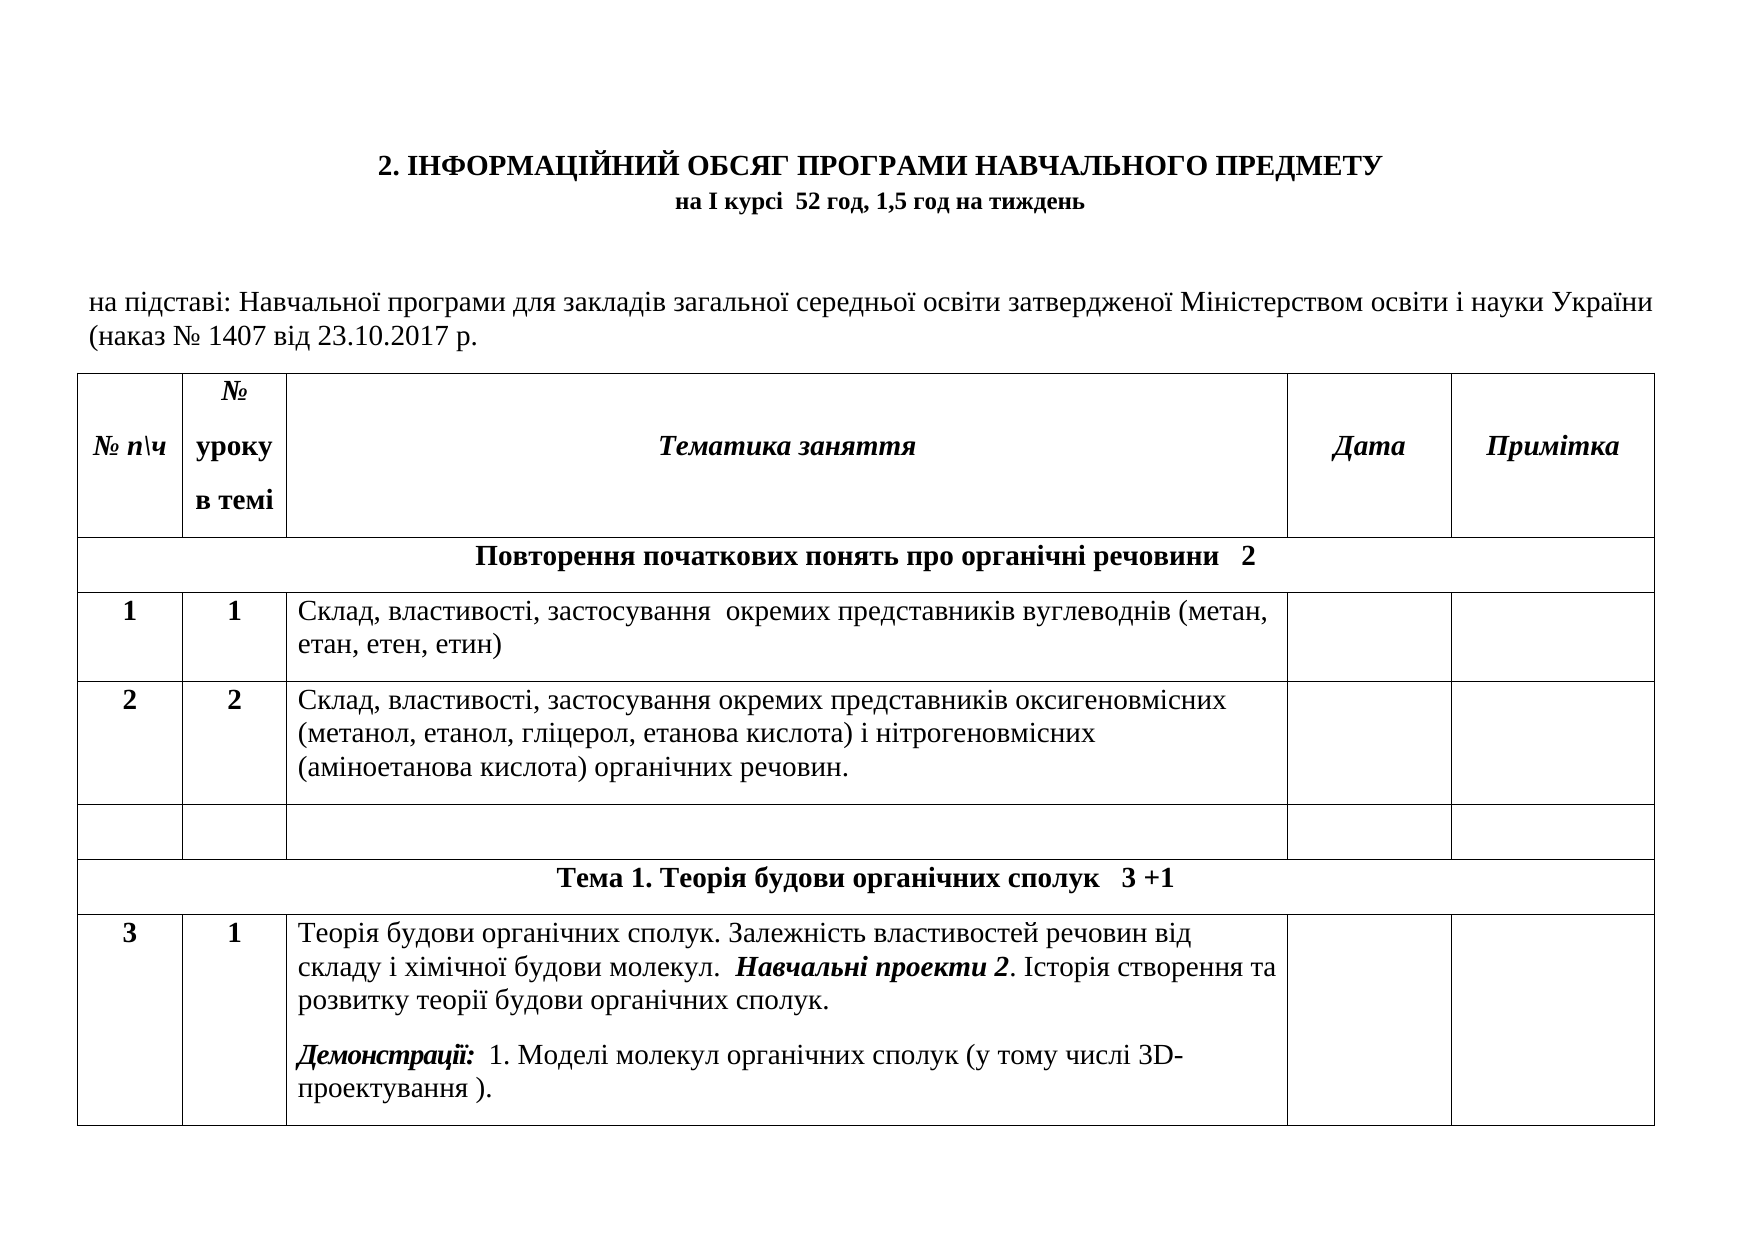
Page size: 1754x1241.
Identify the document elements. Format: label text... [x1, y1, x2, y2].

table_cell [287, 805, 1287, 859]
table_cell 2 [183, 682, 286, 803]
table_cell 2 [78, 682, 182, 803]
table_cell [183, 805, 286, 859]
table_header Примітка [1452, 374, 1654, 537]
table_header № п\ч [78, 374, 182, 537]
table_cell 1 [183, 593, 286, 681]
table_cell Теорія будови органічних сполук. Залежність властивостей речовин від складу і хімічної будови молекул. Навчальні проекти 2. Історія створення та розвитку теорії будови органічних сполук. Демонстрації: 1. Моделі молекул органічних сполук (у тому числі 3D-проектування ). [287, 915, 1287, 1125]
table_cell [1288, 805, 1451, 859]
text 2. ІНФОРМАЦІЙНИЙ ОБСЯГ ПРОГРАМИ НАВЧАЛЬНОГО ПРЕДМЕТУ [88, 148, 1665, 181]
table_cell 3 [78, 915, 182, 1125]
table_cell Тема 1. Теорія будови органічних сполук 3 +1 [78, 860, 1654, 914]
table_cell [1288, 915, 1451, 1125]
table_header Дата [1288, 374, 1451, 537]
table_cell Склад, властивості, застосування окремих представників вуглеводнів (метан, етан, етен, етин) [287, 593, 1287, 681]
text на підставі: Навчальної програми для закладів загальної середньої освіти затвердженої Міністерством освіти і науки України (наказ № 1407 від 23.10.2017 р. [88, 284, 1665, 352]
table_cell Повторення початкових понять про органічні речовини 2 [78, 538, 1654, 592]
table_header № уроку в темі [183, 374, 286, 537]
table_header Тематика заняття [287, 374, 1287, 537]
table_cell [1452, 682, 1654, 803]
table_cell 1 [78, 593, 182, 681]
table_cell [78, 805, 182, 859]
table_cell [1288, 593, 1451, 681]
table_cell Склад, властивості, застосування окремих представників оксигеновмісних (метанол, етанол, гліцерол, етанова кислота) і нітрогеновмісних (аміноетанова кислота) органічних речовин. [287, 682, 1287, 803]
table_cell 1 [183, 915, 286, 1125]
table_cell [1288, 682, 1451, 803]
table_cell [1452, 805, 1654, 859]
text на I курсі 52 год, 1,5 год на тиждень [88, 186, 1665, 215]
table_cell [1452, 915, 1654, 1125]
table_cell [1452, 593, 1654, 681]
